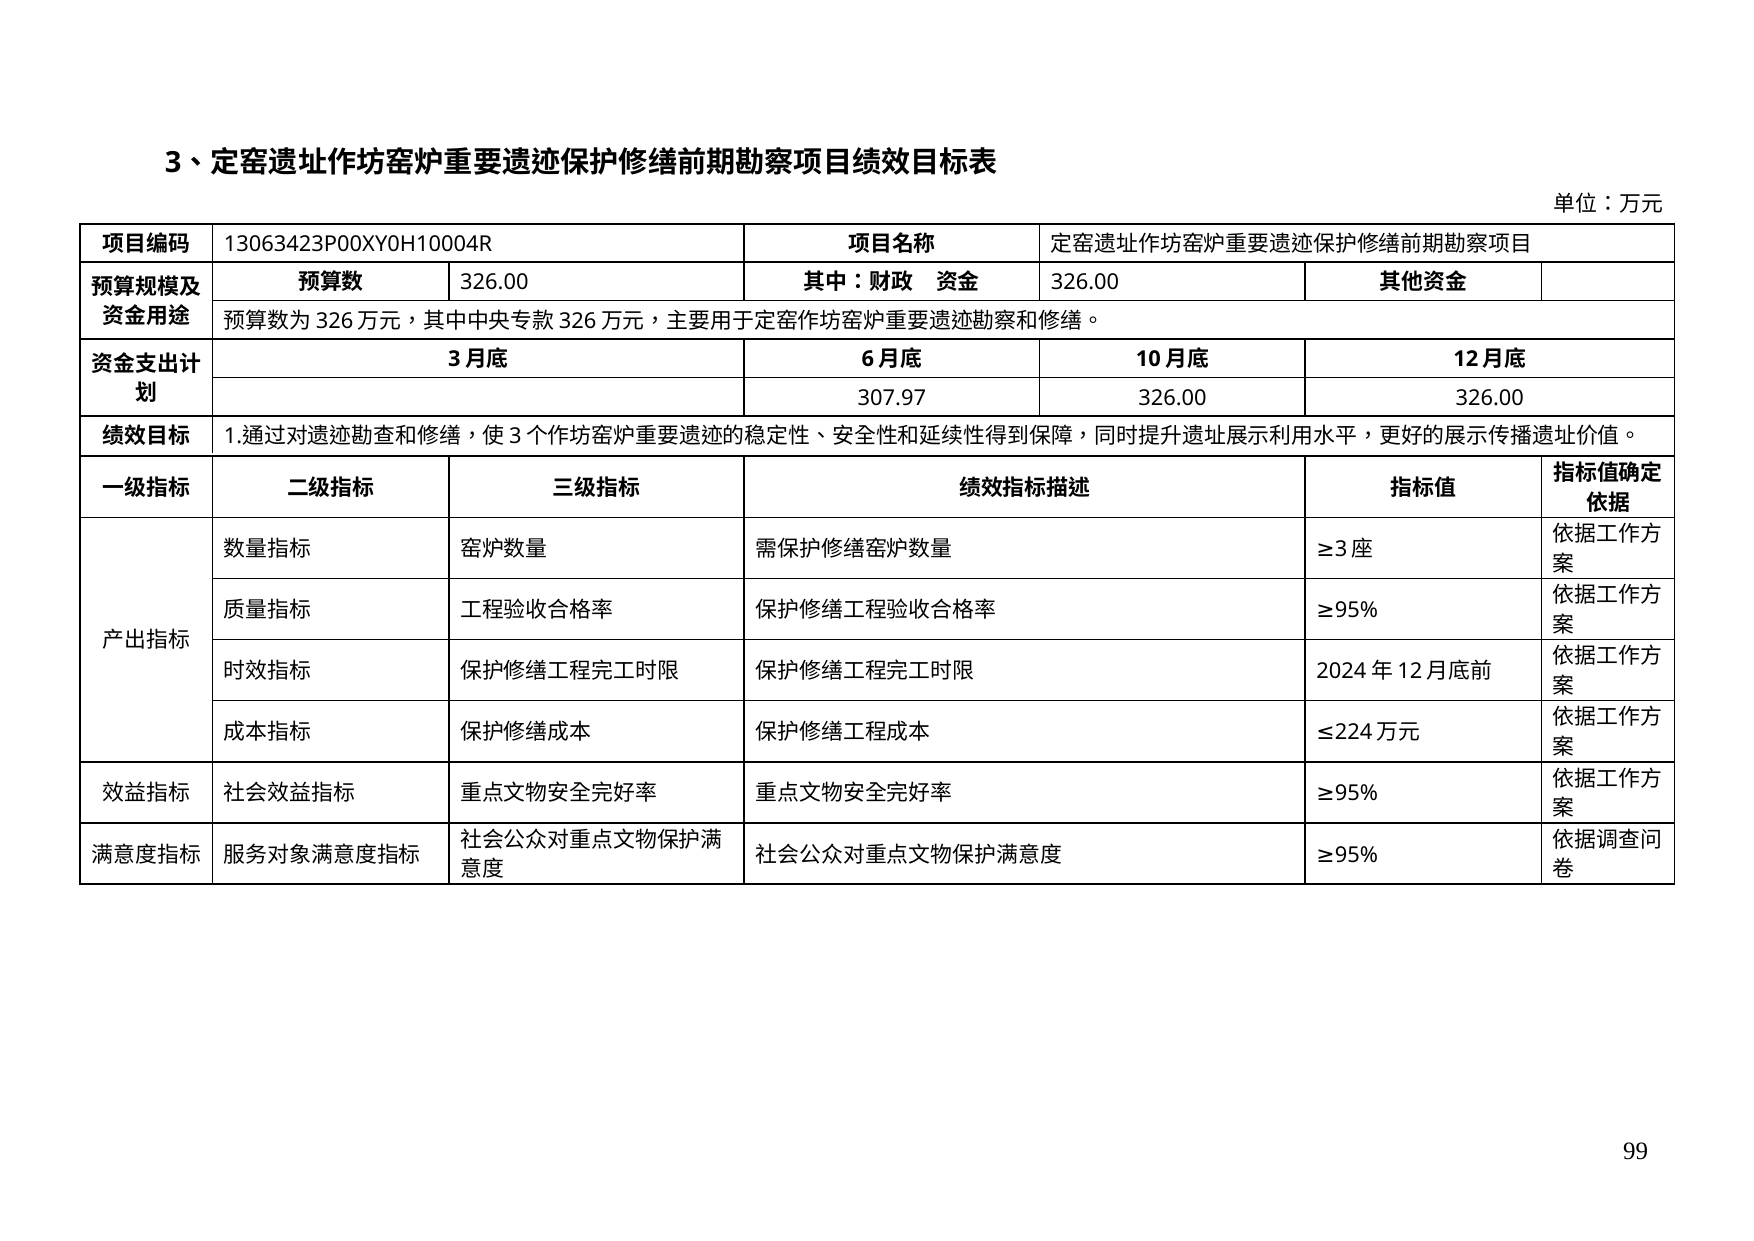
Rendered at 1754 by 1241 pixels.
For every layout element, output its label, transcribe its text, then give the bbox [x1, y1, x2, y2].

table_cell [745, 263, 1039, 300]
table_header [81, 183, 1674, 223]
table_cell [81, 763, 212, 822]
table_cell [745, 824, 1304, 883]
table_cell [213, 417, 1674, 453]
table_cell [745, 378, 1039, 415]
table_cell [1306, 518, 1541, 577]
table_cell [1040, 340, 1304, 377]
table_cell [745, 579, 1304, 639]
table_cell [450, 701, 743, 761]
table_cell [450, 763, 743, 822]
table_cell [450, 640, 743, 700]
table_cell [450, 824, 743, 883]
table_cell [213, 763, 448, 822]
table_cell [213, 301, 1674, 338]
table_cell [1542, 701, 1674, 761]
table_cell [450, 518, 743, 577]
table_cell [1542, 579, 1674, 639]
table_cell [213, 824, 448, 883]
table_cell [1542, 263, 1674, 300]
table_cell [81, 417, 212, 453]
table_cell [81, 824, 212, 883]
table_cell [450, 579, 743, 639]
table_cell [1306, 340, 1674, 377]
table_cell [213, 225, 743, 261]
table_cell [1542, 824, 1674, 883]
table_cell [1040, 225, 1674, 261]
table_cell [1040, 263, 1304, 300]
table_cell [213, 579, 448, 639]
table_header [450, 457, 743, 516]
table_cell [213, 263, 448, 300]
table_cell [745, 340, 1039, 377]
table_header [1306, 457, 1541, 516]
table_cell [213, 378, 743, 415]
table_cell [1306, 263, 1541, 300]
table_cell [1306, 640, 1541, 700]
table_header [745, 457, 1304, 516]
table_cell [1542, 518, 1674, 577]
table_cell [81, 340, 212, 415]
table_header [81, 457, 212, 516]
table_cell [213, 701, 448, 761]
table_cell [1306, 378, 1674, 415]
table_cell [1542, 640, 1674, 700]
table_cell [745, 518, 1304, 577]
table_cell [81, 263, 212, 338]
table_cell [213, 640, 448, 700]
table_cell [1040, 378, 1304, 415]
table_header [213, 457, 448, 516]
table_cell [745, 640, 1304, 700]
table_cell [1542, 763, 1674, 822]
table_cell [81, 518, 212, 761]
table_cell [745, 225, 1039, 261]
text 3、定窑遗址作坊窑炉重要遗迹保护修缮前期勘察项目绩效目标表 [106, 142, 1648, 181]
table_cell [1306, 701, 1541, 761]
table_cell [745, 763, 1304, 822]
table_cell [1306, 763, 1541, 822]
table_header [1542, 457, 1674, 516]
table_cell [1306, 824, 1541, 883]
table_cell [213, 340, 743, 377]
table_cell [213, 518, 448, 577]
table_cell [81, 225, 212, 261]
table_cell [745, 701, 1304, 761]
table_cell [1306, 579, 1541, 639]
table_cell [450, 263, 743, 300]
